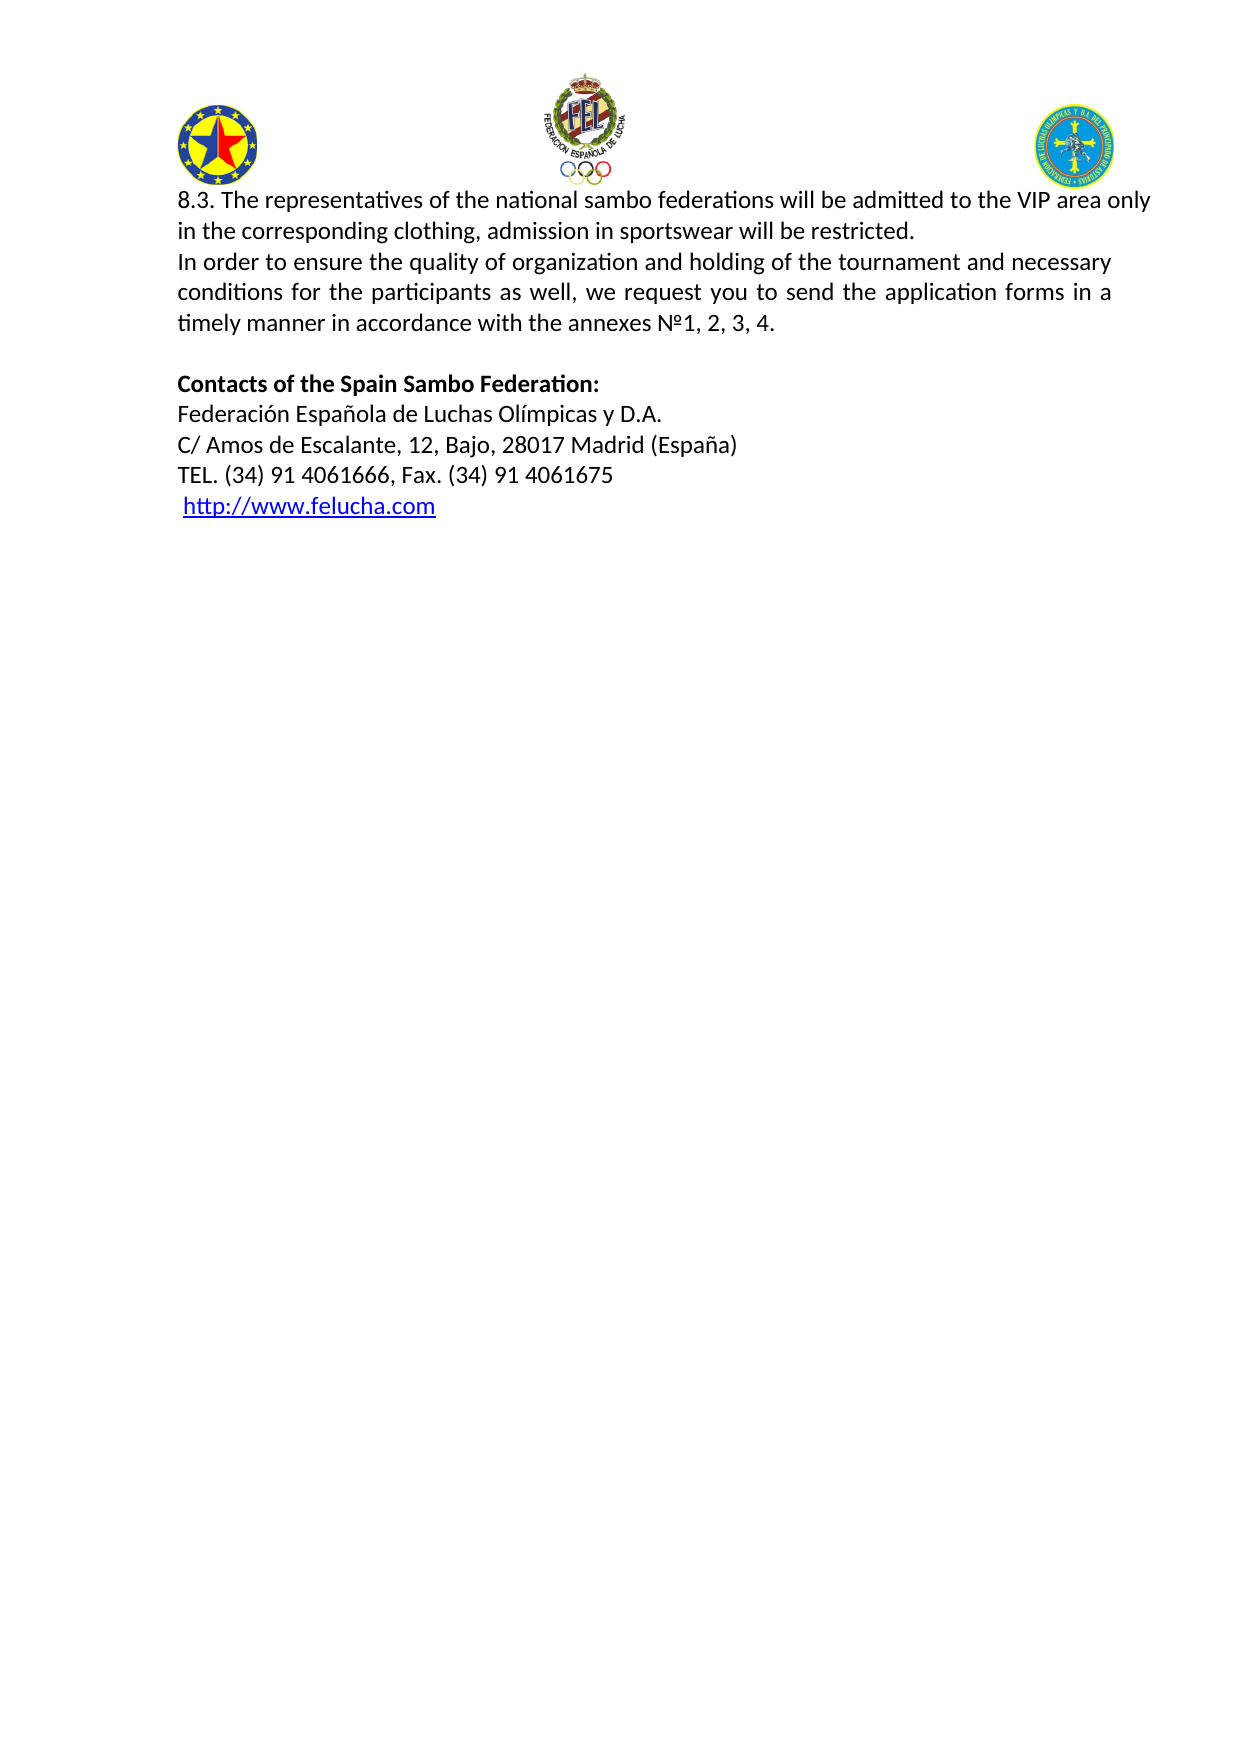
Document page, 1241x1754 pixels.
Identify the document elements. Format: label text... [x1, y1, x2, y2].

text Contacts of the Spain Sambo Federation: [177, 368, 1152, 398]
text In order to ensure the quality of organization and holding of the tournament and necessary conditions for the participants as well, we request you to send the application forms in a timely manner in accordance with the annexes №1, 2, 3, 4. [177, 246, 1113, 337]
picture [177, 105, 257, 185]
picture [544, 73, 625, 185]
picture [1089, 152, 1114, 185]
text C/ Amos de Escalante, 12, Bajo, 28017 Madrid (España) [177, 429, 1152, 459]
text TEL. (34) 91 4061666, Fax. (34) 91 4061675 [177, 459, 1152, 490]
text Federación Española de Luchas Olímpicas y D.A. [177, 398, 1152, 429]
text http://www.felucha.com [177, 490, 1152, 520]
text 8.3. The representatives of the national sambo federations will be admitted to the VIP area only in the corresponding clothing, admission in sportswear will be restricted. [177, 185, 1152, 246]
picture [1039, 109, 1111, 184]
picture [1034, 104, 1114, 185]
